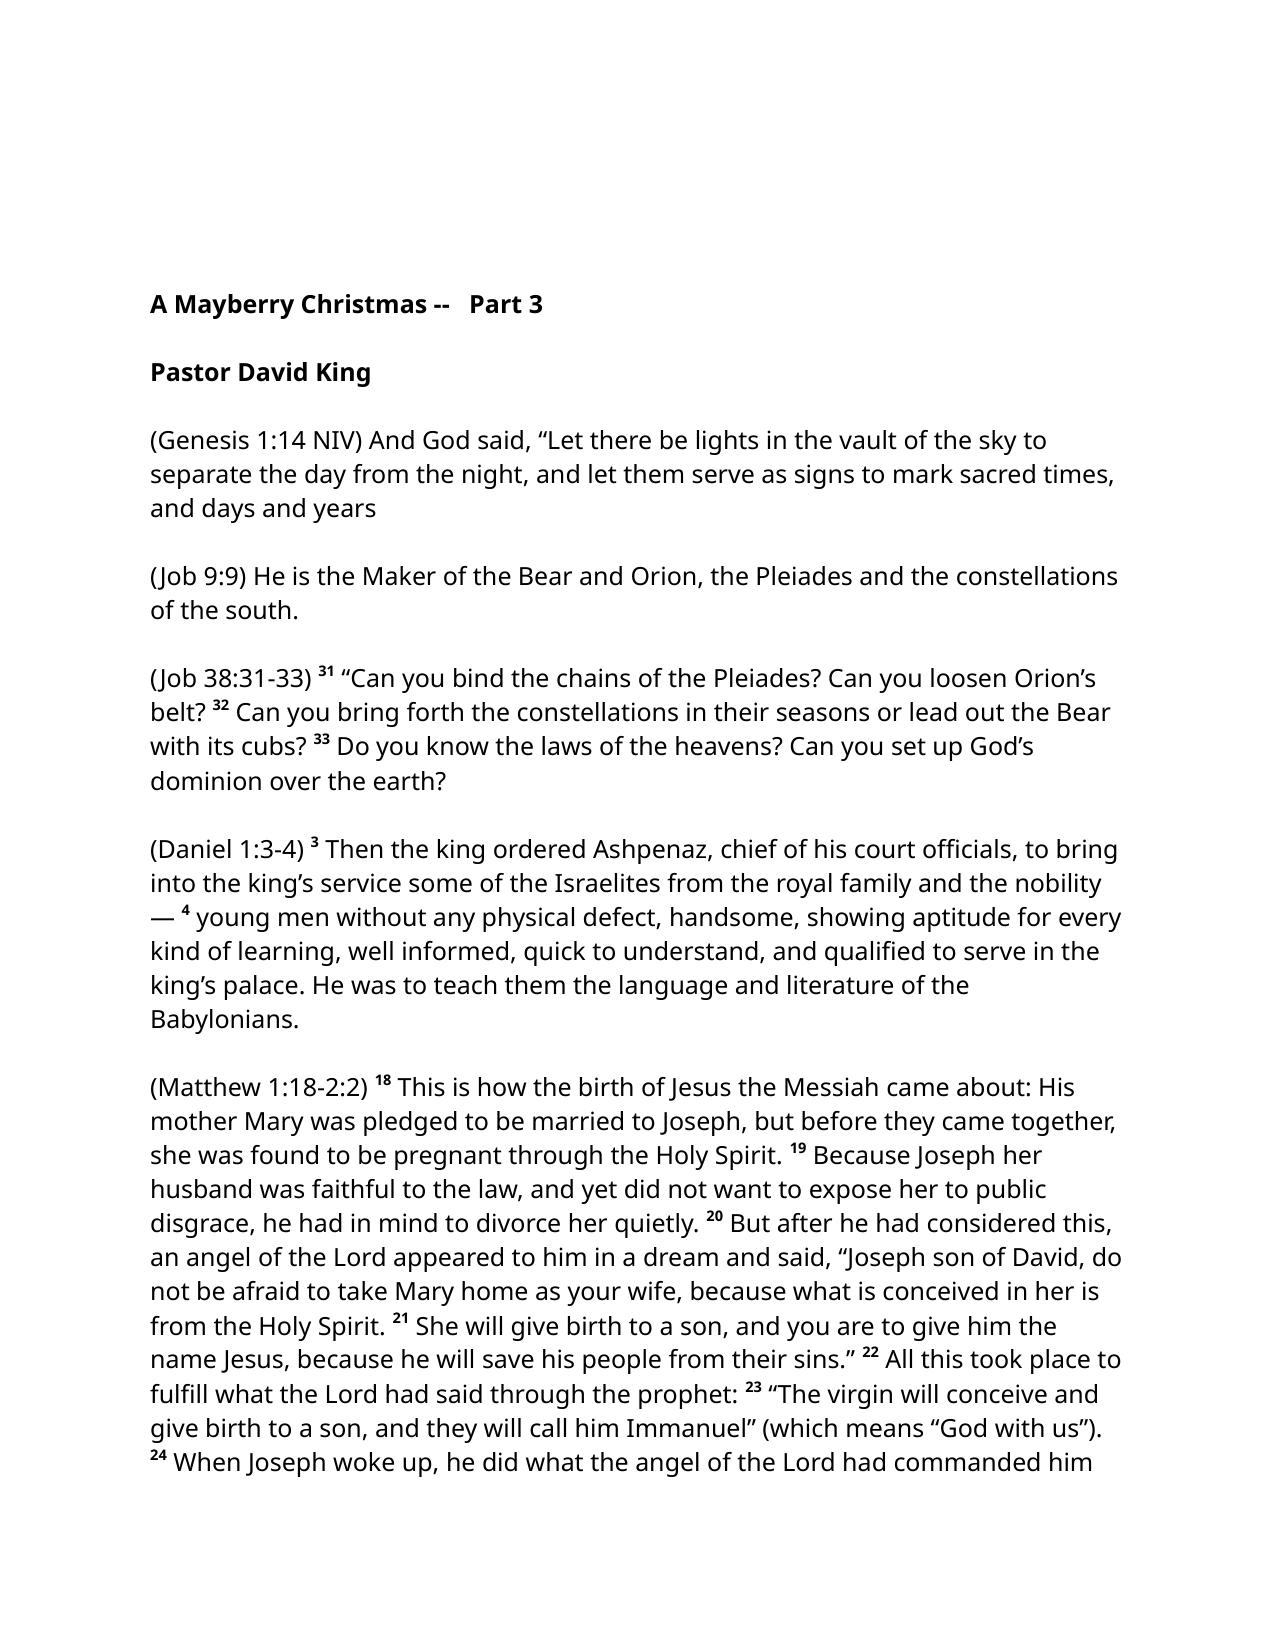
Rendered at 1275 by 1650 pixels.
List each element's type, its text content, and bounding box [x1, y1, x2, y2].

text A Mayberry Christmas -- Part 3 [150, 286, 1125, 320]
text (Job 9:9) He is the Maker of the Bear and Orion, the Pleiades and the constellations of the south. [150, 559, 1125, 627]
text (Job 38:31-33) 31 “Can you bind the chains of the Pleiades? Can you loosen Orion’s belt? 32 Can you bring forth the constellations in their seasons or lead out the Bear with its cubs? 33 Do you know the laws of the heavens? Can you set up God’s dominion over the earth? [150, 661, 1125, 797]
text (Daniel 1:3-4) 3 Then the king ordered Ashpenaz, chief of his court officials, to bring into the king’s service some of the Israelites from the royal family and the nobility— 4 young men without any physical defect, handsome, showing aptitude for every kind of learning, well informed, quick to understand, and qualified to serve in the king’s palace. He was to teach them the language and literature of the Babylonians. [150, 831, 1125, 1036]
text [150, 1070, 1125, 1478]
text Pastor David King [150, 354, 1125, 388]
text (Genesis 1:14 NIV) And God said, “Let there be lights in the vault of the sky to separate the day from the night, and let them serve as signs to mark sacred times, and days and years [150, 422, 1125, 525]
